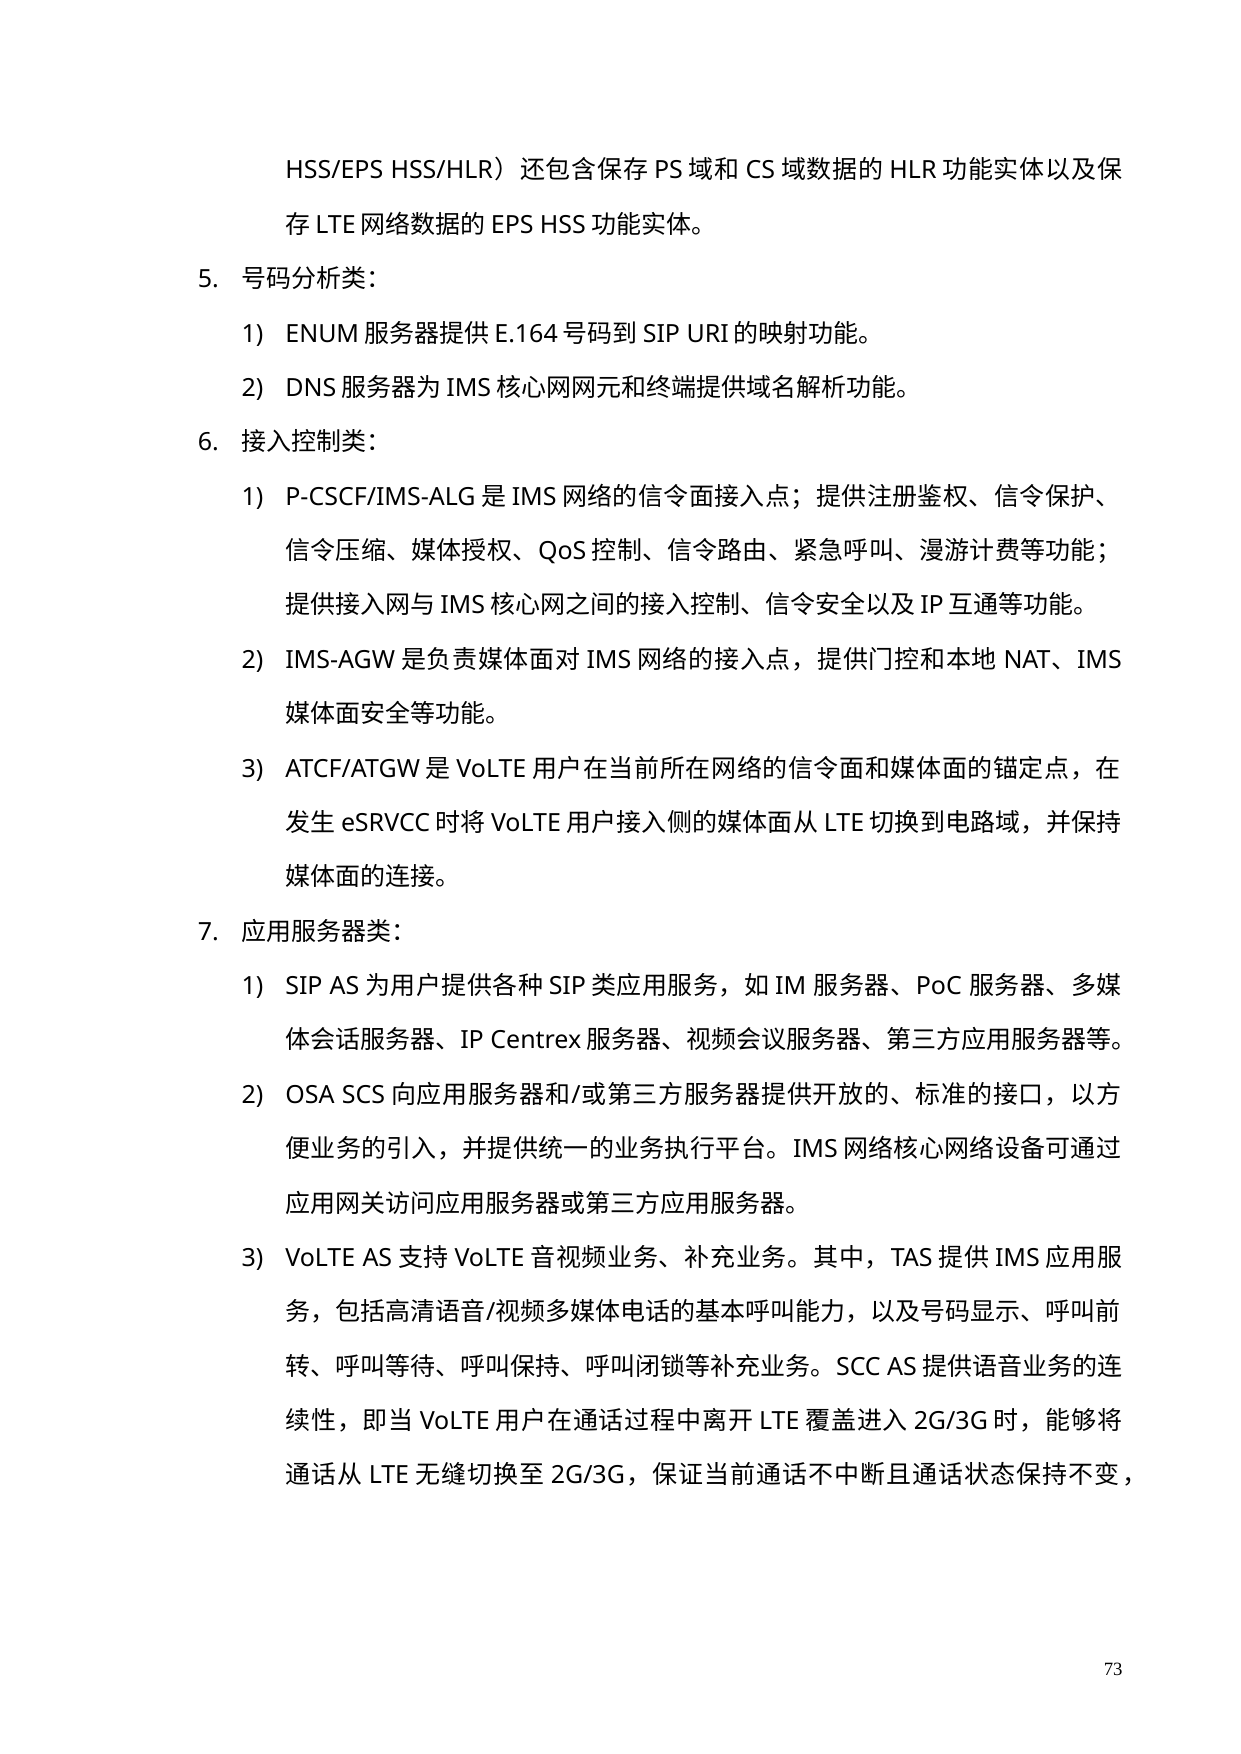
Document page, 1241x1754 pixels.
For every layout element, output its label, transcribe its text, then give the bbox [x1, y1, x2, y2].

list ATCF/ATGW是VoLTE用户在当前所在网络的信令面和媒体面的锚定点，在发生eSRVCC时将VoLTE用户接入侧的媒体面从LTE切换到电路域，并保持媒体面的连接。 [241, 748, 1122, 893]
list 接入控制类： [198, 422, 1122, 458]
list 号码分析类： [198, 259, 1122, 295]
list IMS-AGW是负责媒体面对IMS网络的接入点，提供门控和本地NAT、IMS媒体面安全等功能。 [241, 639, 1122, 730]
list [241, 1237, 1122, 1491]
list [241, 150, 1122, 241]
list 应用服务器类： [198, 911, 1122, 947]
list SIP AS为用户提供各种SIP类应用服务，如IM 服务器、PoC 服务器、多媒体会话服务器、IP Centrex服务器、视频会议服务器、第三方应用服务器等。 [241, 966, 1122, 1056]
list P-CSCF/IMS-ALG是IMS网络的信令面接入点；提供注册鉴权、信令保护、信令压缩、媒体授权、QoS控制、信令路由、紧急呼叫、漫游计费等功能；提供接入网与IMS核心网之间的接入控制、信令安全以及IP互通等功能。 [241, 476, 1122, 621]
list DNS服务器为IMS核心网网元和终端提供域名解析功能。 [241, 367, 1122, 404]
list ENUM服务器提供E.164号码到SIP URI的映射功能。 [241, 313, 1122, 349]
list OSA SCS向应用服务器和/或第三方服务器提供开放的、标准的接口，以方便业务的引入，并提供统一的业务执行平台。IMS网络核心网络设备可通过应用网关访问应用服务器或第三方应用服务器。 [241, 1074, 1122, 1219]
